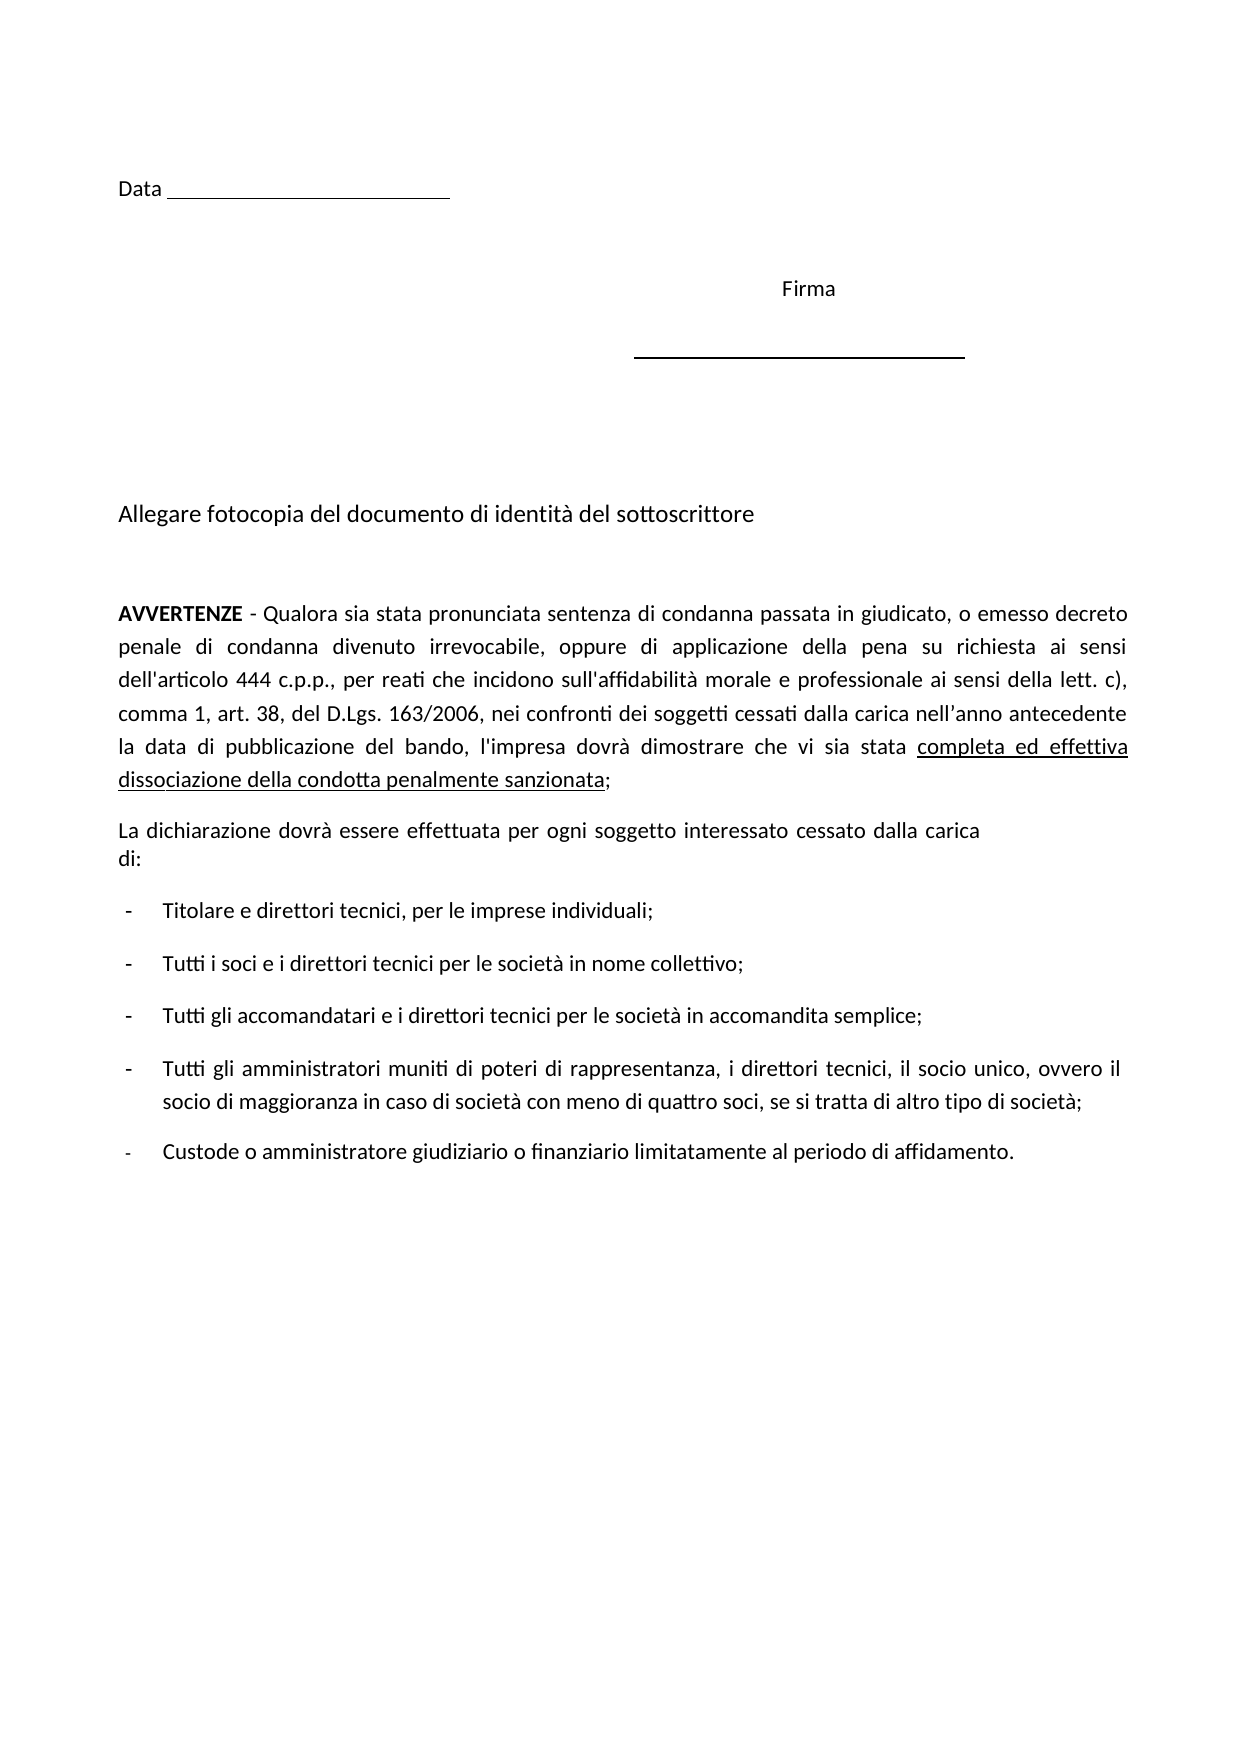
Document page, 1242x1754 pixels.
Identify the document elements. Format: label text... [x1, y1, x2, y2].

text - Tutti gli accomandatari e i direttori tecnici per le società in accomandita semplice; [125, 999, 928, 1031]
text Firma [782, 274, 1135, 302]
text Allegare fotocopia del documento di identità del sottoscrittore [118, 498, 755, 529]
text AVVERTENZE - Qualora sia stata pronunciata sentenza di condanna passata in giudicato, o emesso decreto penale di condanna divenuto irrevocabile, oppure di applicazione della pena su richiesta ai sensi dell'articolo 444 c.p.p., per reati che incidono sull'affidabilità morale e professionale ai sensi della lett. c), comma 1, art. 38, del D.Lgs. 163/2006, nei confronti dei soggetti cessati dalla carica nell’anno antecedente la data di pubblicazione del bando, l'impresa dovrà dimostrare che vi sia stata completa ed effettiva dissociazione della condotta penalmente sanzionata; [118, 599, 1128, 794]
text La dichiarazione dovrà essere effettuata per ogni soggetto interessato cessato dalla carica di: [118, 816, 980, 872]
text - Tutti i soci e i direttori tecnici per le società in nome collettivo; [125, 947, 748, 978]
text - Custode o amministratore giudiziario o finanziario limitatamente al periodo di affidamento. [125, 1137, 1018, 1165]
text - Titolare e direttori tecnici, per le imprese individuali; [125, 894, 656, 925]
text - Tutti gli amministratori muniti di poteri di rappresentanza, i direttori tecnici, il socio unico, ovvero il socio di maggioranza in caso di società con meno di quattro soci, se si tratta di altro tipo di società; [125, 1052, 1127, 1115]
text Data [118, 174, 1135, 201]
